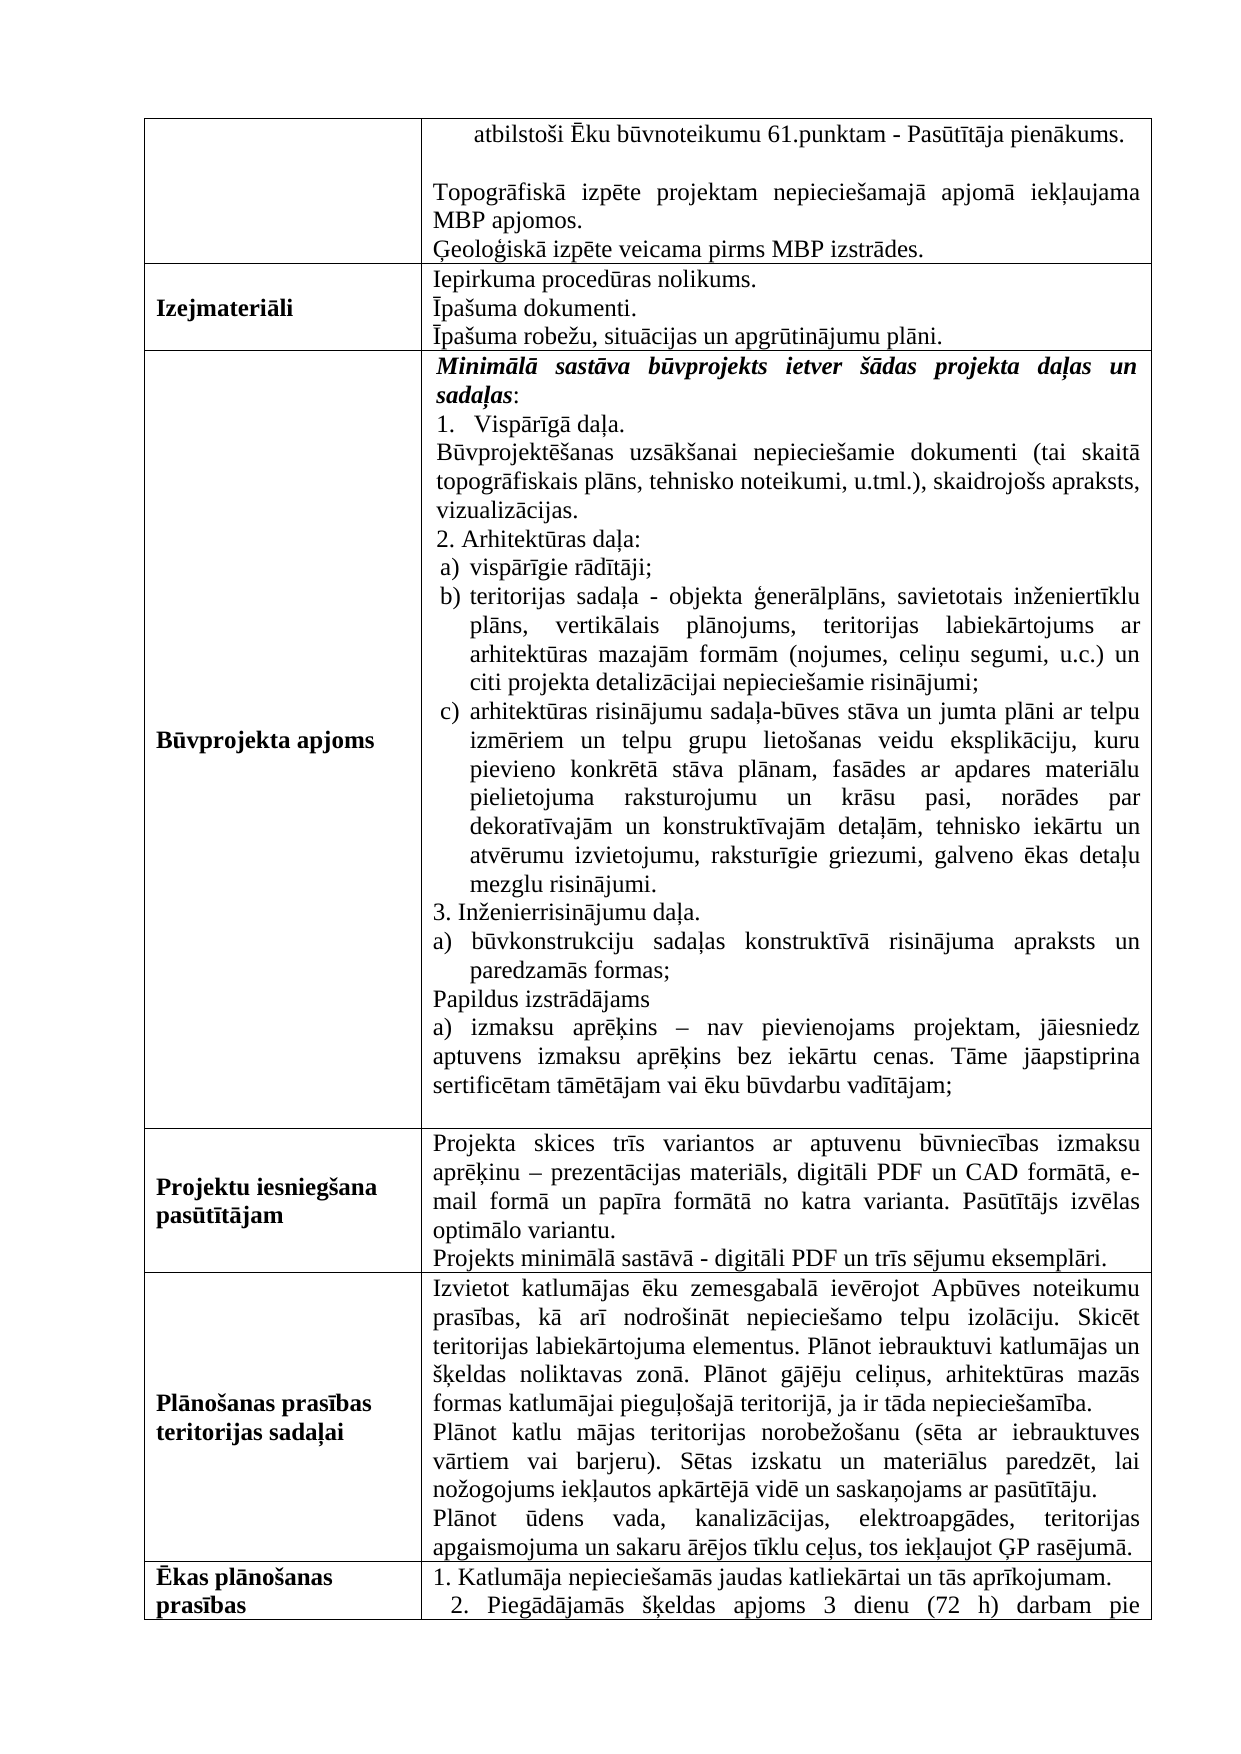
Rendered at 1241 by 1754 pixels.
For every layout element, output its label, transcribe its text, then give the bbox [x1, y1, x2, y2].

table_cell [145, 1562, 421, 1619]
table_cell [422, 1562, 1151, 1619]
table_cell Plānošanas prasības teritorijas sadaļai [145, 1273, 421, 1561]
table_cell Minimālā sastāva būvprojekts ietver šādas projekta daļas un sadaļas: Vispārīgā daļa. Būvprojektēšanas uzsākšanai nepieciešamie dokumenti (tai skaitā topogrāfiskais plāns, tehnisko noteikumi, u.tml.), skaidrojošs apraksts, vizualizācijas. 2. Arhitektūras daļa: vispārīgie rādītāji; teritorijas sadaļa - objekta ģenerālplāns, savietotais inženiertīklu plāns, vertikālais plānojums, teritorijas labiekārtojums ar arhitektūras mazajām formām (nojumes, celiņu segumi, u.c.) un citi projekta detalizācijai nepieciešamie risinājumi; arhitektūras risinājumu sadaļa-būves stāva un jumta plāni ar telpu izmēriem un telpu grupu lietošanas veidu eksplikāciju, kuru pievieno konkrētā stāva plānam, fasādes ar apdares materiālu pielietojuma raksturojumu un krāsu pasi, norādes par dekoratīvajām un konstruktīvajām detaļām, tehnisko iekārtu un atvērumu izvietojumu, raksturīgie griezumi, galveno ēkas detaļu mezglu risinājumi. 3. Inženierrisinājumu daļa. a) būvkonstrukciju sadaļas konstruktīvā risinājuma apraksts un paredzamās formas; Papildus izstrādājams a) izmaksu aprēķins – nav pievienojams projektam, jāiesniedz aptuvens izmaksu aprēķins bez iekārtu cenas. Tāme jāapstiprina sertificētam tāmētājam vai ēku būvdarbu vadītājam; [422, 351, 1151, 1127]
table_cell Iepirkuma procedūras nolikums. Īpašuma dokumenti. Īpašuma robežu, situācijas un apgrūtinājumu plāni. [422, 264, 1151, 350]
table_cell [145, 119, 421, 263]
table_cell Projektu iesniegšana pasūtītājam [145, 1129, 421, 1272]
table_cell Projekta skices trīs variantos ar aptuvenu būvniecības izmaksu aprēķinu – prezentācijas materiāls, digitāli PDF un CAD formātā, e-mail formā un papīra formātā no katra varianta. Pasūtītājs izvēlas optimālo variantu. Projekts minimālā sastāvā - digitāli PDF un trīs sējumu eksemplāri. [422, 1129, 1151, 1272]
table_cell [422, 119, 1151, 263]
table_cell Izvietot katlumājas ēku zemesgabalā ievērojot Apbūves noteikumu prasības, kā arī nodrošināt nepieciešamo telpu izolāciju. Skicēt teritorijas labiekārtojuma elementus. Plānot iebrauktuvi katlumājas un šķeldas noliktavas zonā. Plānot gājēju celiņus, arhitektūras mazās formas katlumājai pieguļošajā teritorijā, ja ir tāda nepieciešamība. Plānot katlu mājas teritorijas norobežošanu (sēta ar iebrauktuves vārtiem vai barjeru). Sētas izskatu un materiālus paredzēt, lai nožogojums iekļautos apkārtējā vidē un saskaņojams ar pasūtītāju. Plānot ūdens vada, kanalizācijas, elektroapgādes, teritorijas apgaismojuma un sakaru ārējos tīklu ceļus, tos iekļaujot ĢP rasējumā. [422, 1273, 1151, 1561]
table_cell Būvprojekta apjoms [145, 351, 421, 1127]
table_cell Izejmateriāli [145, 264, 421, 350]
